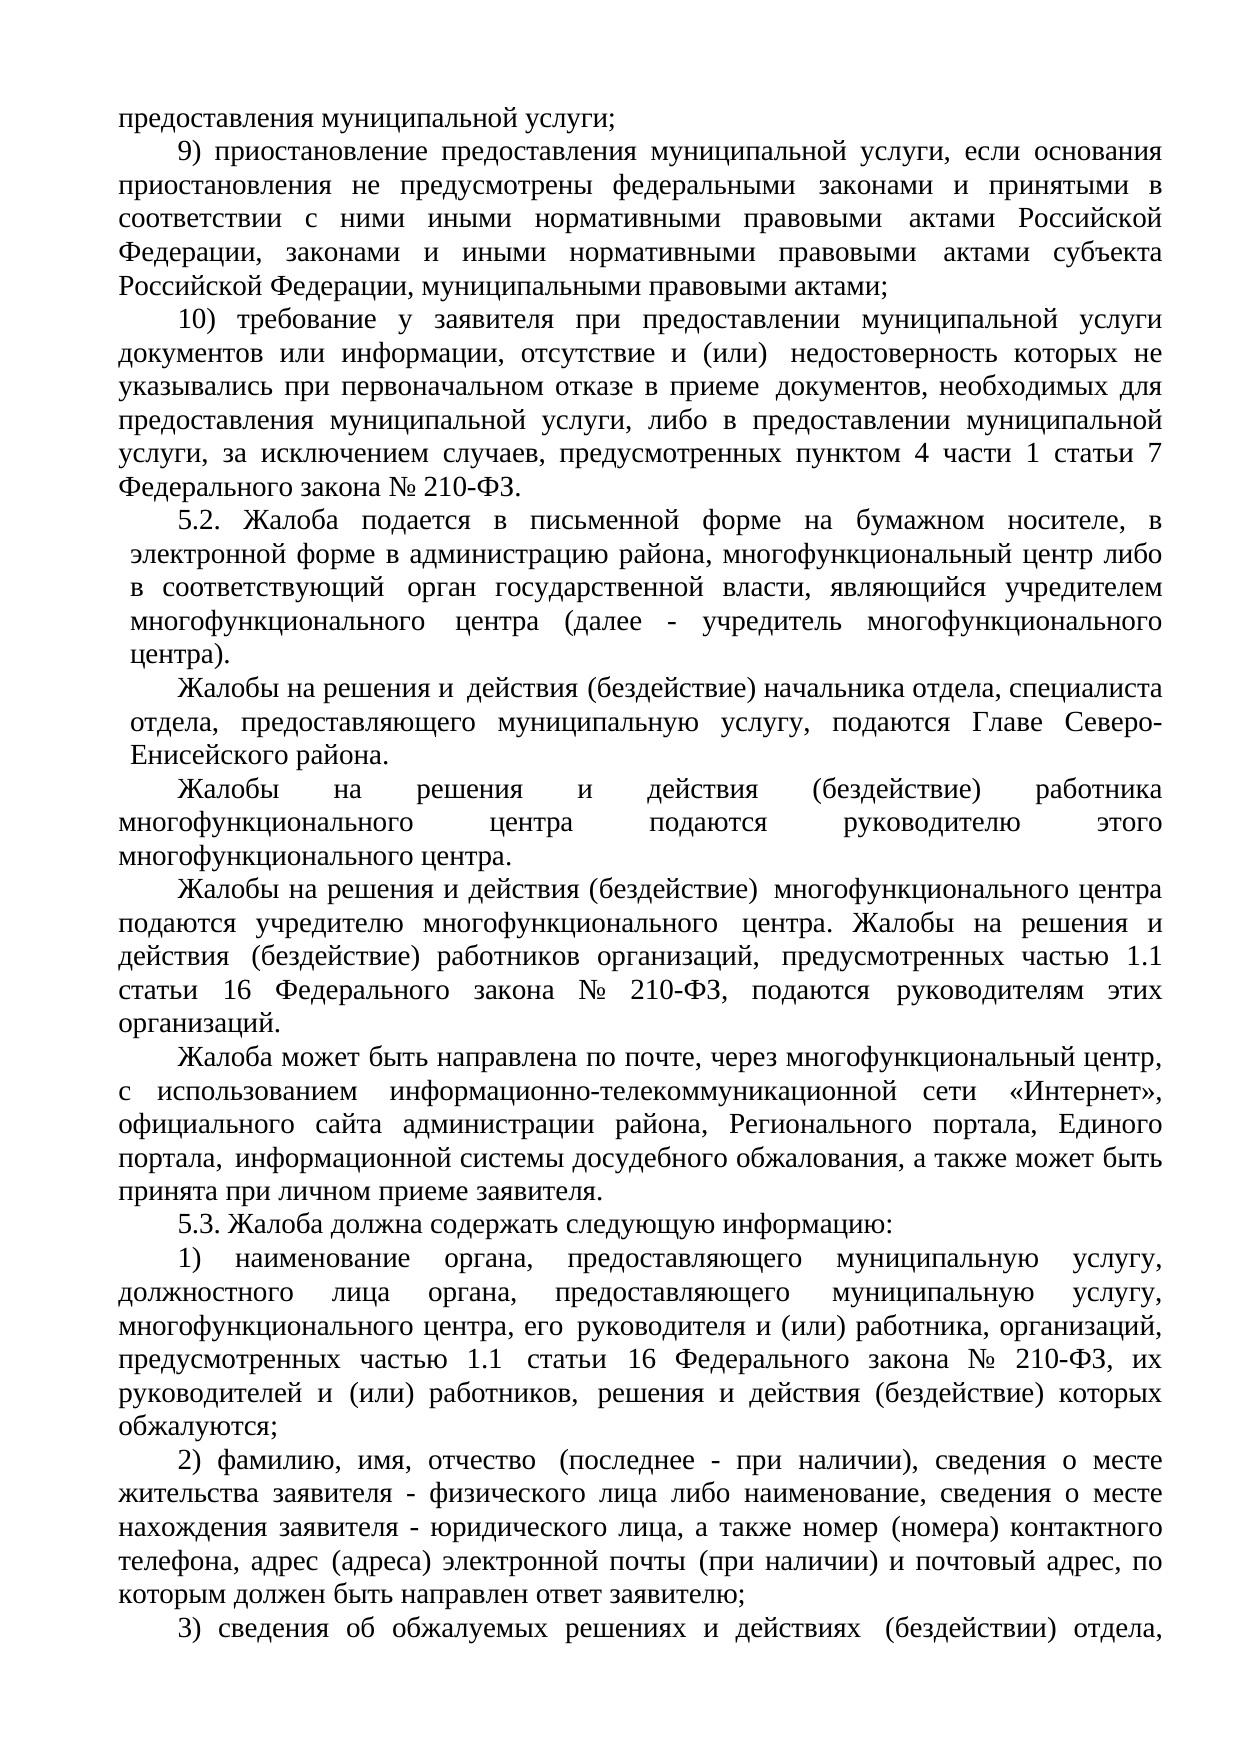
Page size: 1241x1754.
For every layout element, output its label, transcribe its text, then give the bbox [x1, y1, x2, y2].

text 1) наименование органа, предоставляющего муниципальную услугу, должностного лица органа, предоставляющего муниципальную услугу, многофункционального центра, его руководителя и (или) работника, организаций, предусмотренных частью 1.1 статьи 16 Федерального закона № 210-ФЗ, их руководителей и (или) работников, решения и действия (бездействие) которых обжалуются; [118, 1241, 1163, 1442]
text Жалобы на решения и действия (бездействие) начальника отдела, специалиста отдела, предоставляющего муниципальную услугу, подаются Главе Северо-Енисейского района. [130, 670, 1163, 771]
text 5.2. Жалоба подается в письменной форме на бумажном носителе, в электронной форме в администрацию района, многофункциональный центр либо в соответствующий орган государственной власти, являющийся учредителем многофункционального центра (далее - учредитель многофункционального центра). [130, 502, 1163, 670]
text 2) фамилию, имя, отчество (последнее - при наличии), сведения о месте жительства заявителя - физического лица либо наименование, сведения о месте нахождения заявителя - юридического лица, а также номер (номера) контактного телефона, адрес (адреса) электронной почты (при наличии) и почтовый адрес, по которым должен быть направлен ответ заявителю; [118, 1442, 1163, 1610]
text 9) приостановление предоставления муниципальной услуги, если основания приостановления не предусмотрены федеральными законами и принятыми в соответствии с ними иными нормативными правовыми актами Российской Федерации, законами и иными нормативными правовыми актами субъекта Российской Федерации, муниципальными правовыми актами; [118, 133, 1163, 301]
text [118, 1610, 1163, 1643]
text 5.3. Жалоба должна содержать следующую информацию: [118, 1207, 1163, 1241]
text Жалоба может быть направлена по почте, через многофункциональный центр, с использованием информационно-телекоммуникационной сети «Интернет», официального сайта администрации района, Регионального портала, Единого портала, информационной системы досудебного обжалования, а также может быть принята при личном приеме заявителя. [118, 1039, 1163, 1207]
text Жалобы на решения и действия (бездействие) многофункционального центра подаются учредителю многофункционального центра. Жалобы на решения и действия (бездействие) работников организаций, предусмотренных частью 1.1 статьи 16 Федерального закона № 210-ФЗ, подаются руководителям этих организаций. [118, 871, 1163, 1039]
text 10) требование у заявителя при предоставлении муниципальной услуги документов или информации, отсутствие и (или) недостоверность которых не указывались при первоначальном отказе в приеме документов, необходимых для предоставления муниципальной услуги, либо в предоставлении муниципальной услуги, за исключением случаев, предусмотренных пунктом 4 части 1 статьи 7 Федерального закона № 210-ФЗ. [118, 301, 1163, 502]
text Жалобы на решения и действия (бездействие) работника многофункционального центра подаются руководителю этого многофункционального центра. [118, 771, 1163, 871]
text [118, 100, 1163, 133]
